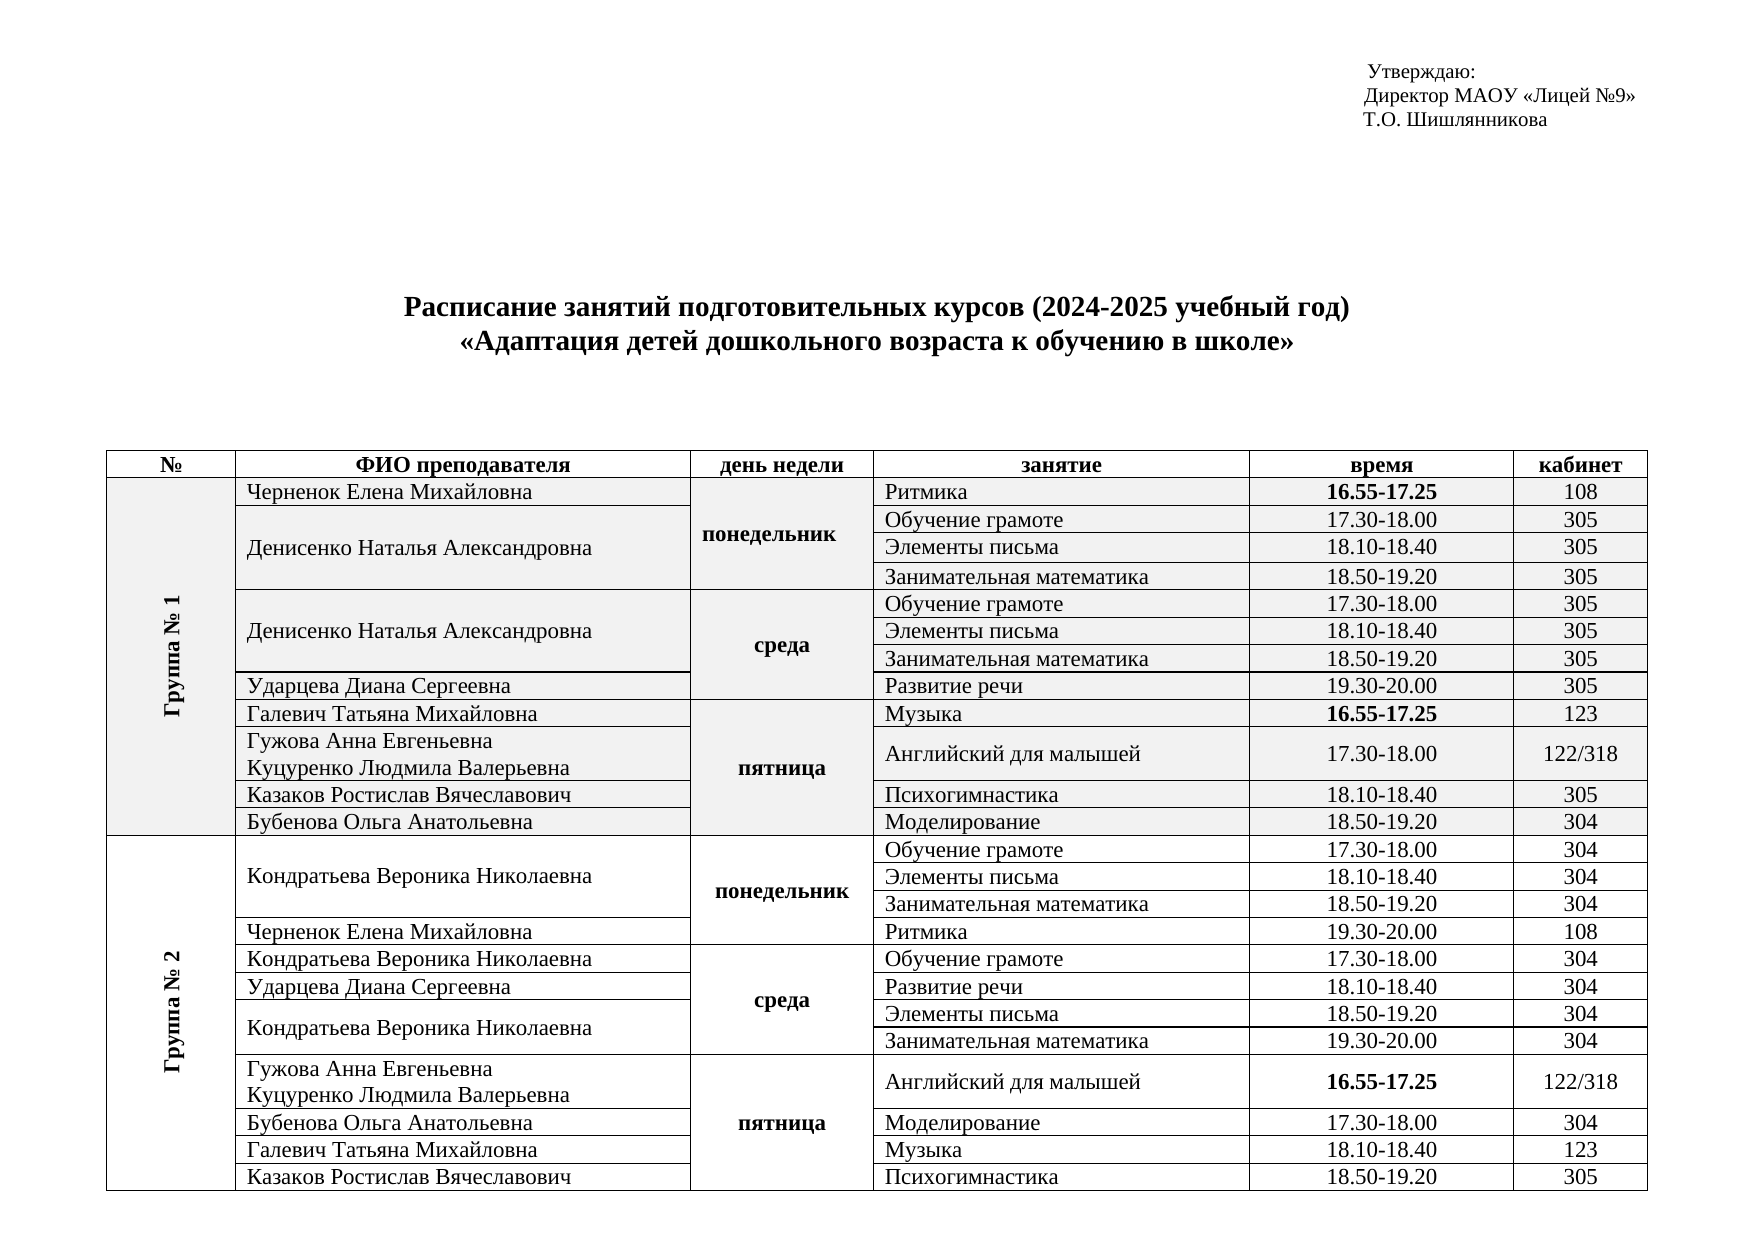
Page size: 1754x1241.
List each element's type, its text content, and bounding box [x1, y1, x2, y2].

table_cell 304 [1514, 808, 1647, 835]
table_cell 123 [1514, 700, 1647, 726]
table_cell 18.50-19.20 [1250, 645, 1513, 671]
table_cell Развитие речи [874, 673, 1249, 699]
table_cell Группа № 1 [107, 478, 235, 835]
table_cell 17.30-18.00 [1250, 945, 1513, 972]
table_cell Музыка [874, 1136, 1249, 1162]
table_cell понедельник [691, 836, 873, 944]
table_cell Кондратьева Вероника Николаевна [236, 1000, 690, 1054]
table_cell Занимательная математика [874, 1028, 1249, 1054]
table_cell Гужова Анна Евгеньевна Куцуренко Людмила Валерьевна [236, 1055, 690, 1108]
table_header день недели [691, 451, 873, 477]
table_header кабинет [1514, 451, 1647, 477]
table_cell Ритмика [874, 918, 1249, 944]
table_cell Занимательная математика [874, 891, 1249, 917]
table_cell 18.50-19.20 [1250, 563, 1513, 589]
table_cell Ритмика [874, 478, 1249, 505]
table_cell Группа № 2 [107, 836, 235, 1190]
table_cell 17.30-18.00 [1250, 727, 1513, 780]
table_header ФИО преподавателя [236, 451, 690, 477]
table_cell Развитие речи [874, 973, 1249, 999]
table_cell Черненок Елена Михайловна [236, 918, 690, 944]
table_cell Обучение грамоте [874, 836, 1249, 862]
table_cell 122/318 [1514, 727, 1647, 780]
table_cell 18.10-18.40 [1250, 863, 1513, 889]
table_cell 305 [1514, 590, 1647, 617]
text Утверждаю: [118, 59, 1636, 83]
table_cell 18.10-18.40 [1250, 533, 1513, 562]
table_cell 305 [1514, 618, 1647, 644]
table_cell Психогимнастика [874, 781, 1249, 807]
table_cell Ударцева Диана Сергеевна [236, 973, 690, 999]
text «Адаптация детей дошкольного возраста к обучению в школе» [118, 323, 1636, 356]
table_cell 304 [1514, 863, 1647, 889]
table_cell Казаков Ростислав Вячеславович [236, 781, 690, 807]
table_cell 123 [1514, 1136, 1647, 1162]
table_cell Бубенова Ольга Анатольевна [236, 1109, 690, 1135]
table_cell 17.30-18.00 [1250, 506, 1513, 532]
table_cell 16.55-17.25 [1250, 700, 1513, 726]
table_cell 19.30-20.00 [1250, 918, 1513, 944]
table_cell Психогимнастика [874, 1164, 1249, 1190]
table_cell 305 [1514, 1164, 1647, 1190]
table_cell Кондратьева Вероника Николаевна [236, 836, 690, 917]
table_cell Элементы письма [874, 863, 1249, 889]
table_cell Английский для малышей [874, 1055, 1249, 1108]
table_cell пятница [691, 1055, 873, 1190]
table_cell 304 [1514, 945, 1647, 972]
table_cell Гужова Анна Евгеньевна Куцуренко Людмила Валерьевна [236, 727, 690, 780]
text Т.О. Шишлянникова [118, 107, 1636, 131]
table_cell 18.10-18.40 [1250, 973, 1513, 999]
table_cell 304 [1514, 973, 1647, 999]
table_cell Занимательная математика [874, 563, 1249, 589]
table_cell 18.50-19.20 [1250, 1000, 1513, 1026]
table_cell 18.10-18.40 [1250, 1136, 1513, 1162]
table_cell 18.50-19.20 [1250, 891, 1513, 917]
table_cell 19.30-20.00 [1250, 673, 1513, 699]
table_cell 18.10-18.40 [1250, 618, 1513, 644]
table_cell Галевич Татьяна Михайловна [236, 700, 690, 726]
table_cell пятница [691, 700, 873, 835]
table_cell Элементы письма [874, 533, 1249, 562]
table_cell Моделирование [874, 1109, 1249, 1135]
table_cell Кондратьева Вероника Николаевна [236, 945, 690, 972]
table_cell 305 [1514, 673, 1647, 699]
table_cell 108 [1514, 918, 1647, 944]
table_cell 304 [1514, 1028, 1647, 1054]
table_cell среда [691, 945, 873, 1054]
table_cell 305 [1514, 781, 1647, 807]
table_cell 305 [1514, 533, 1647, 562]
table_cell 108 [1514, 478, 1647, 505]
table_cell 18.50-19.20 [1250, 1164, 1513, 1190]
table_cell 16.55-17.25 [1250, 478, 1513, 505]
table_cell среда [691, 590, 873, 699]
table_cell 305 [1514, 645, 1647, 671]
table_cell Занимательная математика [874, 645, 1249, 671]
table_header время [1250, 451, 1513, 477]
table_cell 304 [1514, 891, 1647, 917]
table_cell 19.30-20.00 [1250, 1028, 1513, 1054]
table_cell 305 [1514, 563, 1647, 589]
text Директор МАОУ «Лицей №9» [118, 83, 1636, 107]
table_cell Моделирование [874, 808, 1249, 835]
table_cell понедельник [691, 478, 873, 589]
table_cell 16.55-17.25 [1250, 1055, 1513, 1108]
table_cell Элементы письма [874, 618, 1249, 644]
table_cell Ударцева Диана Сергеевна [236, 673, 690, 699]
table_cell 17.30-18.00 [1250, 590, 1513, 617]
table_cell Черненок Елена Михайловна [236, 478, 690, 505]
table_cell 304 [1514, 1000, 1647, 1026]
table_cell Казаков Ростислав Вячеславович [236, 1164, 690, 1190]
table_cell 304 [1514, 1109, 1647, 1135]
table_cell Обучение грамоте [874, 590, 1249, 617]
table_cell Элементы письма [874, 1000, 1249, 1026]
table_cell 18.10-18.40 [1250, 781, 1513, 807]
table_cell Денисенко Наталья Александровна [236, 590, 690, 671]
table_header занятие [874, 451, 1249, 477]
table_cell 122/318 [1514, 1055, 1647, 1108]
table_header № [107, 451, 235, 477]
table_cell Обучение грамоте [874, 506, 1249, 532]
table_cell 17.30-18.00 [1250, 1109, 1513, 1135]
table_cell 17.30-18.00 [1250, 836, 1513, 862]
table_cell Обучение грамоте [874, 945, 1249, 972]
table_cell 304 [1514, 836, 1647, 862]
table_cell Музыка [874, 700, 1249, 726]
table_cell 305 [1514, 506, 1647, 532]
table_cell Бубенова Ольга Анатольевна [236, 808, 690, 835]
table_cell Галевич Татьяна Михайловна [236, 1136, 690, 1162]
table_cell Английский для малышей [874, 727, 1249, 780]
table_cell 18.50-19.20 [1250, 808, 1513, 835]
text Расписание занятий подготовительных курсов (2024-2025 учебный год) [118, 289, 1636, 323]
table_cell Денисенко Наталья Александровна [236, 506, 690, 589]
